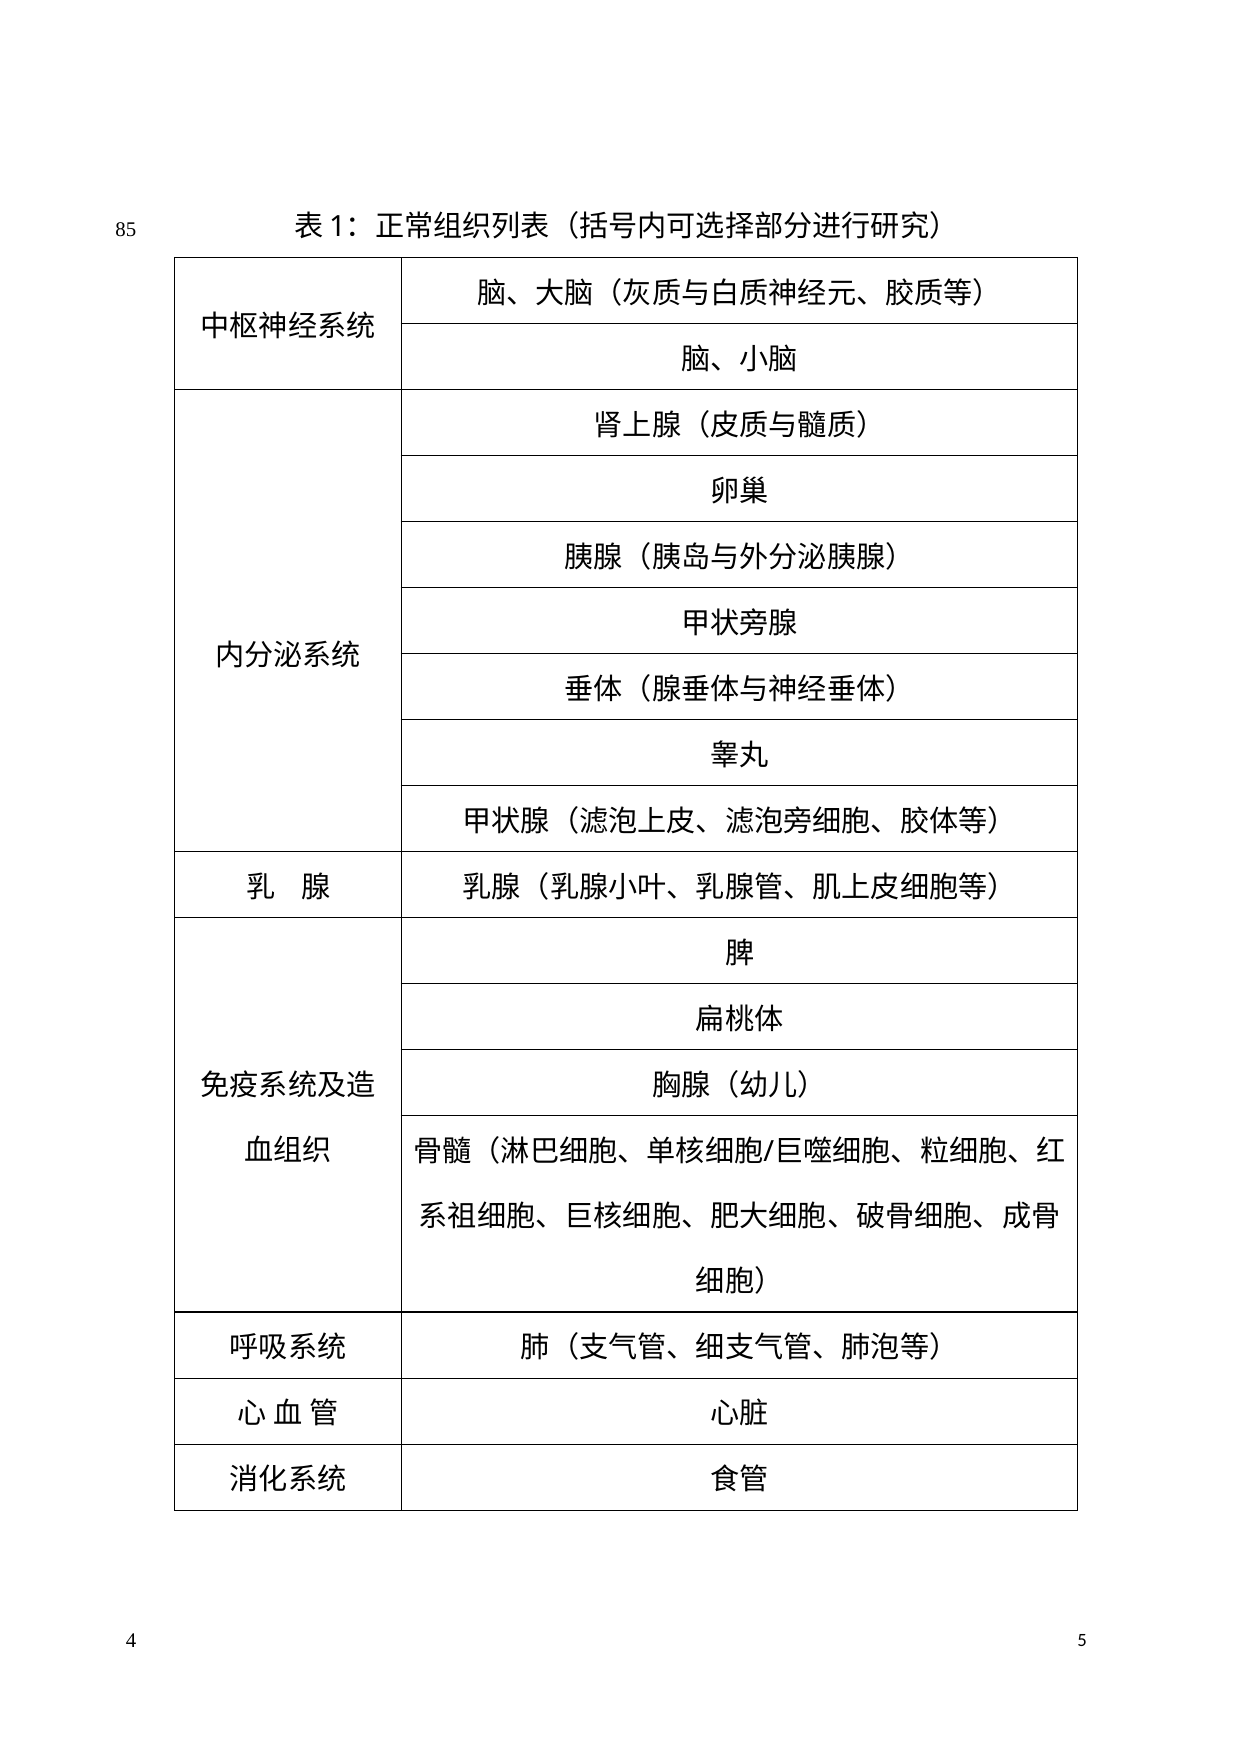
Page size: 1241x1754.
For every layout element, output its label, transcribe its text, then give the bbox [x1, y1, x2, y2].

table_cell 睾丸 [402, 720, 1077, 785]
table_cell 消化系统 [175, 1445, 401, 1509]
table_cell 呼吸系统 [175, 1313, 401, 1377]
table_cell 内分泌系统 [175, 390, 401, 851]
table_header 中枢神经系统 [175, 258, 401, 389]
table_cell 扁桃体 [402, 984, 1077, 1049]
table_cell 食管 [402, 1445, 1077, 1509]
table_cell 免疫系统及造血组织 [175, 918, 401, 1311]
table_header 脑、大脑（灰质与白质神经元、胶质等） [402, 258, 1077, 323]
table_cell 乳 腺 [175, 852, 401, 917]
table_cell 垂体（腺垂体与神经垂体） [402, 654, 1077, 719]
table_cell 心脏 [402, 1379, 1077, 1443]
table_cell 卵巢 [402, 456, 1077, 521]
table_cell 脑、小脑 [402, 324, 1077, 389]
table_cell 脾 [402, 918, 1077, 983]
table_cell 胰腺（胰岛与外分泌胰腺） [402, 522, 1077, 587]
table_cell 胸腺（幼儿） [402, 1050, 1077, 1115]
table_cell 肺（支气管、细支气管、肺泡等） [402, 1313, 1077, 1377]
table_cell 甲状旁腺 [402, 588, 1077, 653]
table_cell 肾上腺（皮质与髓质） [402, 390, 1077, 455]
table_cell 骨髓（淋巴细胞、单核细胞/巨噬细胞、粒细胞、红系祖细胞、巨核细胞、肥大细胞、破骨细胞、成骨细胞） [402, 1116, 1077, 1311]
table_cell 甲状腺（滤泡上皮、滤泡旁细胞、胶体等） [402, 786, 1077, 851]
table_cell 心 血 管 [175, 1379, 401, 1443]
text 表1：正常组织列表（括号内可选择部分进行研究） [165, 192, 1087, 257]
table_cell 乳腺（乳腺小叶、乳腺管、肌上皮细胞等） [402, 852, 1077, 917]
